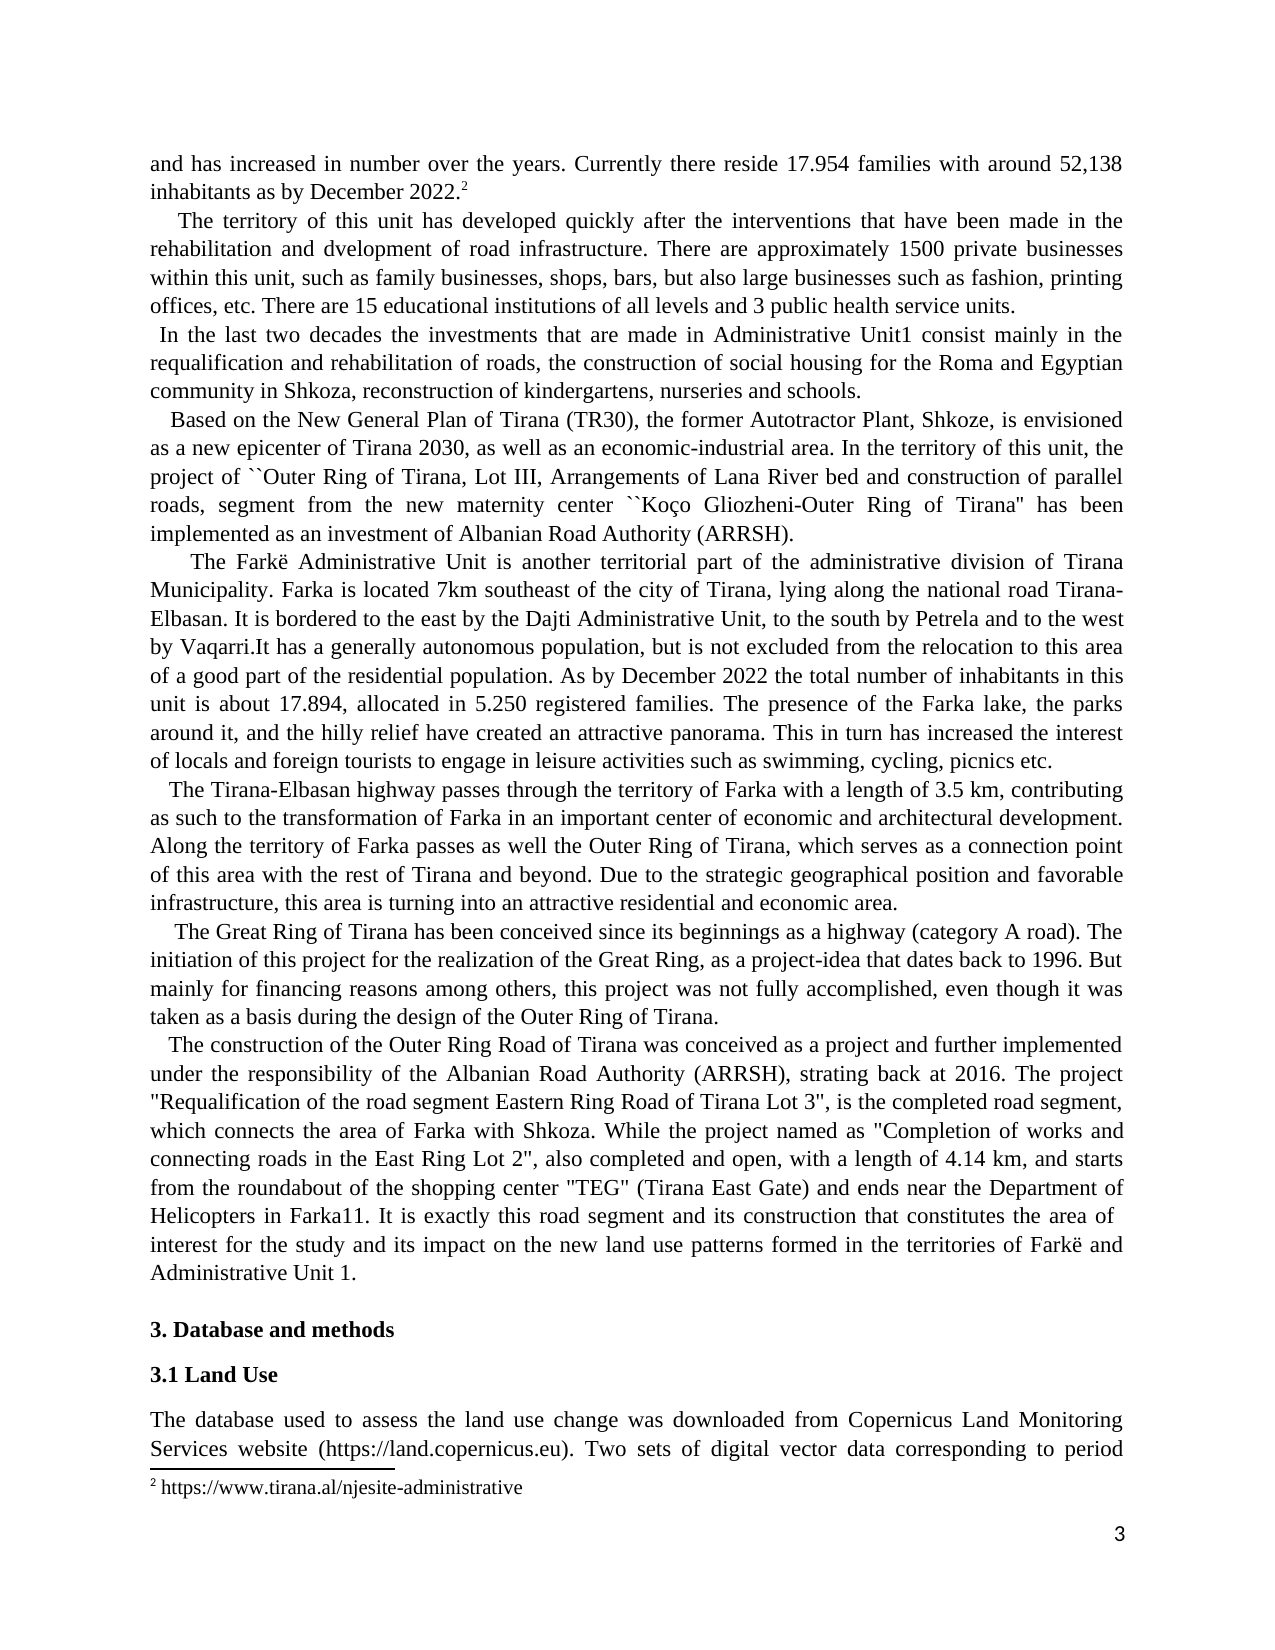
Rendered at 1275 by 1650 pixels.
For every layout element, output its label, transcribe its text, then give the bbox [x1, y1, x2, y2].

text Based on the New General Plan of Tirana (TR30), the former Autotractor Plant, Shkoze, is envisioned as a new epicenter of Tirana 2030, as well as an economic-industrial area. In the territory of this unit, the project of ``Outer Ring of Tirana, Lot III, Arrangements of Lana River bed and construction of parallel roads, segment from the new maternity center ``Koço Gliozheni-Outer Ring of Tirana'' has been implemented as an investment of Albanian Road Authority (ARRSH). [150, 406, 1125, 546]
text The Farkë Administrative Unit is another territorial part of the administrative division of Tirana Municipality. Farka is located 7km southeast of the city of Tirana, lying along the national road Tirana-Elbasan. It is bordered to the east by the Dajti Administrative Unit, to the south by Petrela and to the west by Vaqarri.It has a generally autonomous population, but is not excluded from the relocation to this area of ​​a good part of the residential population. As by December 2022 the total number of inhabitants in this unit is about 17.894, allocated in 5.250 registered families. The presence of the Farka lake, the parks around it, and the hilly relief have created an attractive panorama. This in turn has increased the interest of locals and foreign tourists to engage in leisure activities such as swimming, cycling, picnics etc. [150, 548, 1125, 773]
text 3. Database and methods [150, 1316, 1125, 1342]
text In the last two decades the investments that are made in Administrative Unit1 consist mainly in the requalification and rehabilitation of roads, the construction of social housing for the Roma and Egyptian community in Shkoza, reconstruction of kindergartens, nurseries and schools. [150, 321, 1125, 404]
text The construction of the Outer Ring Road of Tirana was conceived as a project and further implemented under the responsibility of the Albanian Road Authority (ARRSH), strating back at 2016. The project "Requalification of the road segment Eastern Ring Road of Tirana Lot 3", is the completed road segment, which connects the area of ​​Farka with Shkoza. While the project named as "Completion of works and connecting roads in the East Ring Lot 2", also completed and open, with a length of 4.14 km, and starts from the roundabout of the shopping center "TEG" (Tirana East Gate) and ends near the Department of Helicopters in Farka11. It is exactly this road segment and its construction that constitutes the area of ​​interest for the study and its impact on the new land use patterns formed in the territories of Farkë and Administrative Unit 1. [150, 1032, 1125, 1285]
text The Tirana-Elbasan highway passes through the territory of Farka with a length of 3.5 km, contributing as such to the transformation of Farka in an important center of economic and architectural development. Along the territory of Farka passes as well the Outer Ring of Tirana, which serves as a connection point of this area with the rest of Tirana and beyond. Due to the strategic geographical position and favorable infrastructure, this area is turning into an attractive residential and economic area. [150, 776, 1125, 916]
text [150, 1406, 1125, 1461]
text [150, 150, 1125, 205]
text The Great Ring of Tirana has been conceived since its beginnings as a highway (category A road). The initiation of this project for the realization of the Great Ring, as a project-idea that dates back to 1996. But mainly for financing reasons among others, this project was not fully accomplished, even though it was taken as a basis during the design of the Outer Ring of Tirana. [150, 918, 1125, 1029]
text 3.1 Land Use [150, 1361, 1125, 1387]
text The territory of this unit has developed quickly after the interventions that have been made in the rehabilitation and dvelopment of road infrastructure. There are approximately 1500 private businesses within this unit, such as family businesses, shops, bars, but also large businesses such as fashion, printing offices, etc. There are 15 educational institutions of all levels and 3 public health service units. [150, 207, 1125, 318]
